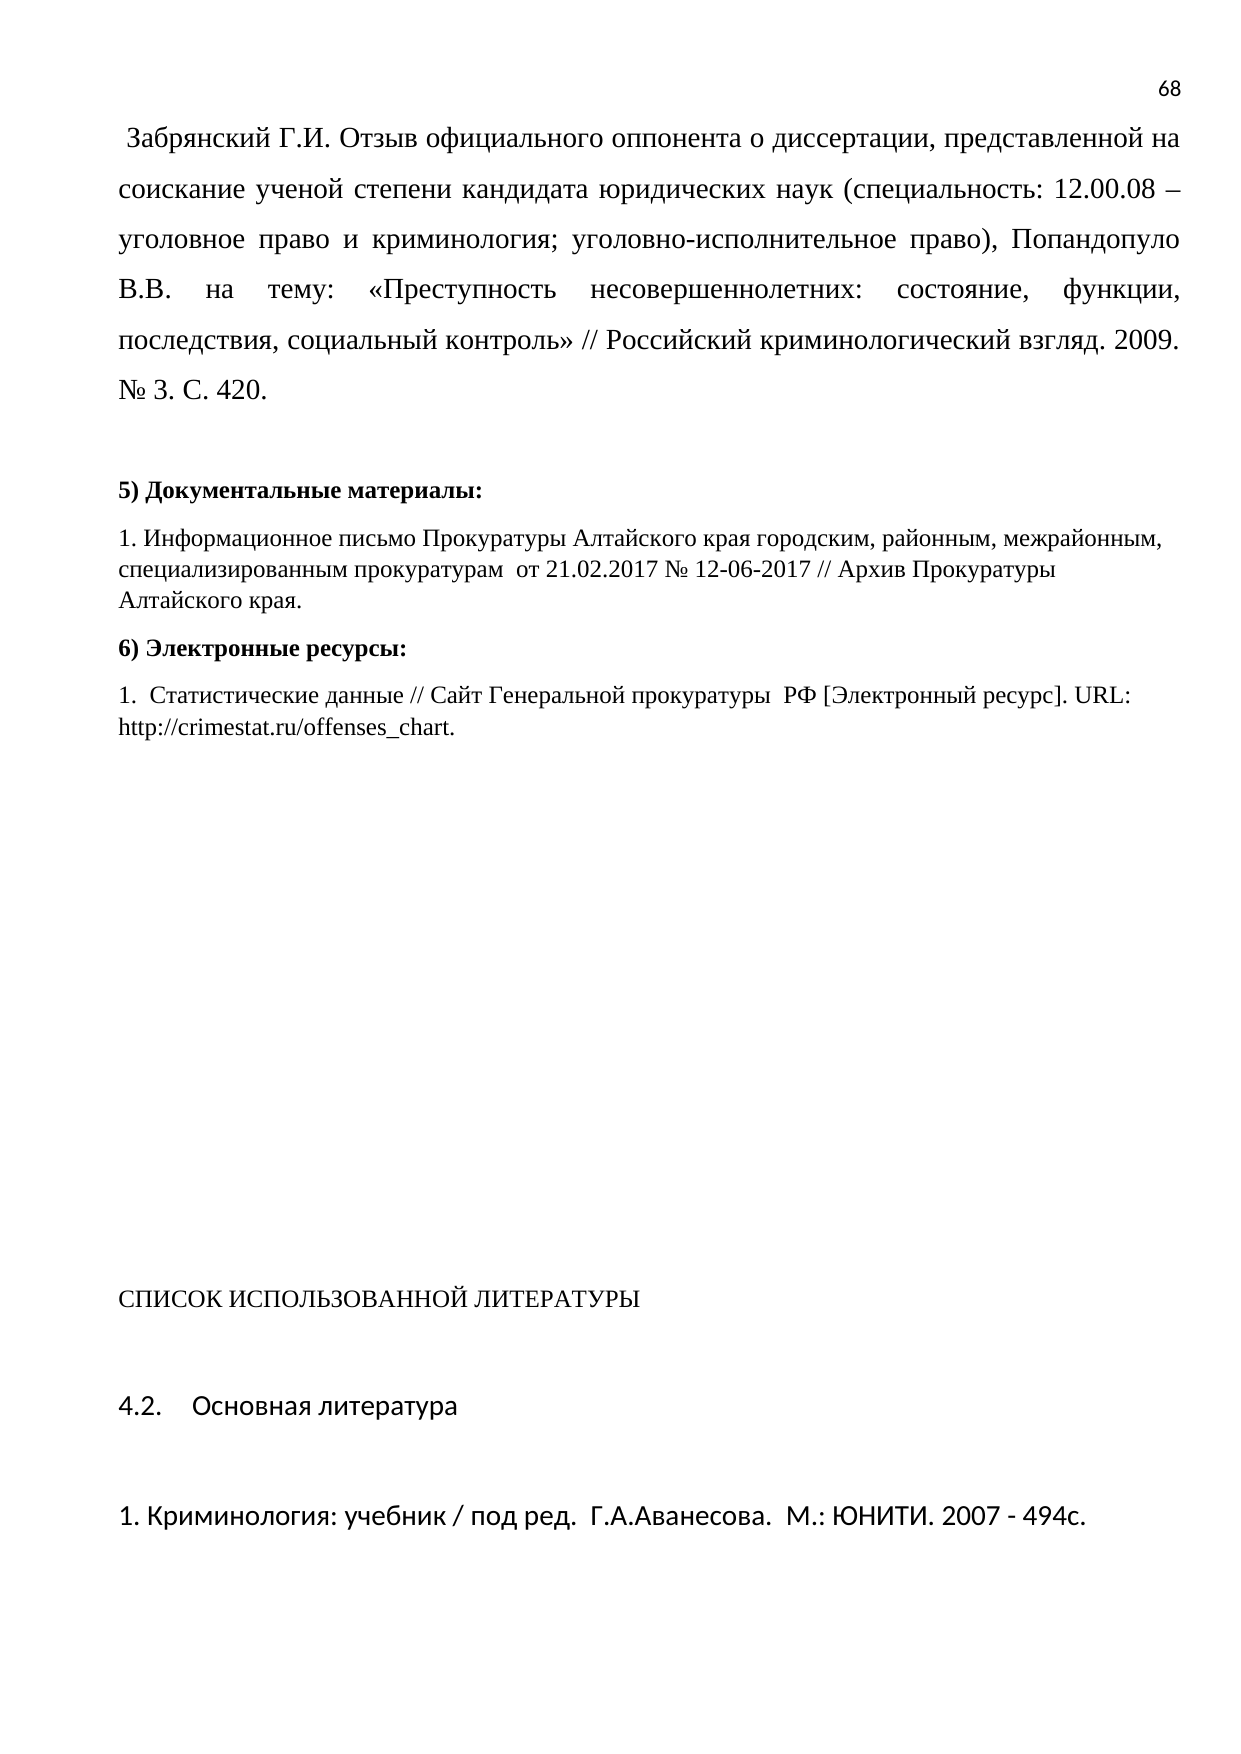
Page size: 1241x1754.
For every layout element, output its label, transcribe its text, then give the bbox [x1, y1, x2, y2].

text 6) Электронные ресурсы: [118, 633, 1181, 662]
text 4.2. Основная литература [118, 1387, 1181, 1422]
text 1. Статистические данные // Сайт Генеральной прокуратуры РФ [Электронный ресурс]. URL: http://crimestat.ru/offenses_chart. [118, 681, 1181, 740]
text 5) Документальные материалы: [118, 475, 1181, 504]
text 1. Криминология: учебник / под ред. Г.А.Аванесова. М.: ЮНИТИ. 2007 - 494с. [118, 1497, 1181, 1533]
text 1. Информационное письмо Прокуратуры Алтайского края городским, районным, межрайонным, специализированным прокуратурам от 21.02.2017 № 12-06-2017 // Архив Прокуратуры Алтайского края. [118, 523, 1181, 614]
text СПИСОК ИСПОЛЬЗОВАННОЙ ЛИТЕРАТУРЫ [118, 1284, 1181, 1313]
text Забрянский Г.И. Отзыв официального оппонента о диссертации, представленной на соискание ученой степени кандидата юридических наук (специальность: 12.00.08 – уголовное право и криминология; уголовно-исполнительное право), Попандопуло В.В. на тему: «Преступность несовершеннолетних: состояние, функции, последствия, социальный контроль» // Российский криминологический взгляд. 2009. № 3. С. 420. [118, 121, 1181, 406]
